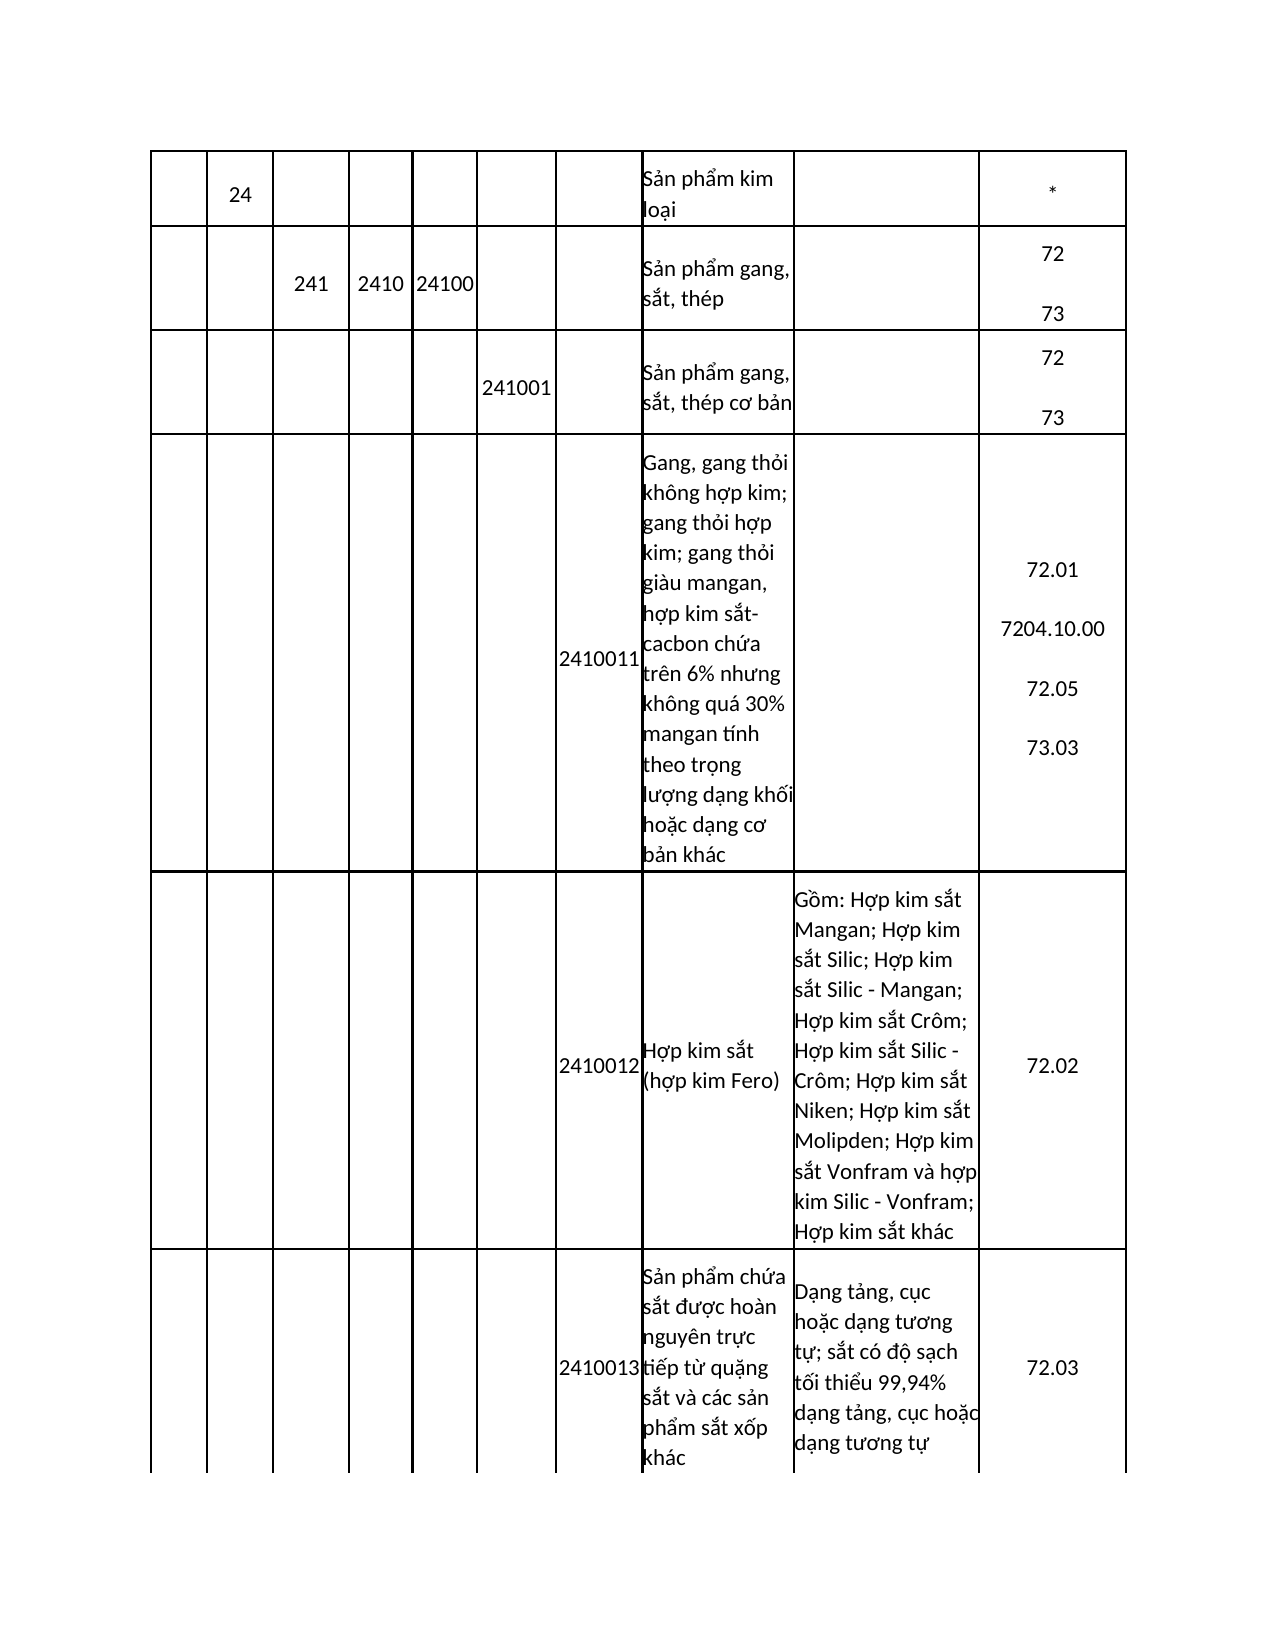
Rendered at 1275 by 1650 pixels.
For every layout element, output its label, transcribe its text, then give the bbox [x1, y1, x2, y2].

table_cell [414, 331, 476, 433]
table_cell 24 [208, 152, 272, 225]
table_cell [795, 152, 978, 225]
table_cell [478, 873, 555, 1247]
table_cell [152, 435, 206, 870]
table_cell [274, 435, 348, 870]
table_cell Sản phẩm kim loại [644, 152, 793, 225]
table_cell 2410011 [557, 435, 641, 870]
table_cell 72 73 [980, 331, 1125, 433]
table_cell [208, 331, 272, 433]
table_cell 2410 [350, 227, 411, 329]
table_cell [208, 873, 272, 1247]
table_cell [557, 152, 641, 225]
table_cell Sản phẩm gang, sắt, thép cơ bản [644, 331, 793, 433]
table_cell Dạng tảng, cục hoặc dạng tương tự; sắt có độ sạch tối thiểu 99,94% dạng tảng, cục hoặc dạng tương tự [795, 1250, 978, 1473]
table_cell [350, 873, 411, 1247]
table_cell [152, 227, 206, 329]
table_cell [350, 331, 411, 433]
table_cell [795, 227, 978, 329]
table_cell [152, 1250, 206, 1473]
table_cell * [980, 152, 1125, 225]
table_cell [350, 152, 411, 225]
table_cell Gồm: Hợp kim sắt Mangan; Hợp kim sắt Silic; Hợp kim sắt Silic - Mangan; Hợp kim sắt Crôm; Hợp kim sắt Silic - Crôm; Hợp kim sắt Niken; Hợp kim sắt Molipden; Hợp kim sắt Vonfram và hợp kim Silic - Vonfram; Hợp kim sắt khác [795, 873, 978, 1247]
table_cell Sản phẩm gang, sắt, thép [644, 227, 793, 329]
table_cell [414, 435, 476, 870]
table_cell [414, 1250, 476, 1473]
table_cell Hợp kim sắt (hợp kim Fero) [644, 873, 793, 1247]
table_cell [478, 1250, 555, 1473]
table_cell [208, 435, 272, 870]
table_cell [350, 435, 411, 870]
table_cell 241001 [478, 331, 555, 433]
table_cell [478, 435, 555, 870]
table_cell [478, 227, 555, 329]
table_cell [414, 152, 476, 225]
table_cell [208, 227, 272, 329]
table_cell 241 [274, 227, 348, 329]
table_cell 2410013 [557, 1250, 641, 1473]
table_cell [208, 1250, 272, 1473]
table_cell [478, 152, 555, 225]
table_cell [795, 435, 978, 870]
table_cell 72.02 [980, 873, 1125, 1247]
table_cell [795, 331, 978, 433]
table_cell [152, 331, 206, 433]
table_cell 72 73 [980, 227, 1125, 329]
table_cell Sản phẩm chứa sắt được hoàn nguyên trực tiếp từ quặng sắt và các sản phẩm sắt xốp khác [644, 1250, 793, 1473]
table_cell 2410012 [557, 873, 641, 1247]
table_cell [274, 1250, 348, 1473]
table_cell [152, 873, 206, 1247]
table_cell [557, 227, 641, 329]
table_cell 72.01 7204.10.00 72.05 73.03 [980, 435, 1125, 870]
table_cell [152, 152, 206, 225]
table_cell [274, 873, 348, 1247]
table_cell [557, 331, 641, 433]
table_cell [350, 1250, 411, 1473]
table_cell [274, 331, 348, 433]
table_cell [414, 873, 476, 1247]
table_cell 24100 [414, 227, 476, 329]
table_cell 72.03 [980, 1250, 1125, 1473]
table_cell Gang, gang thỏi không hợp kim; gang thỏi hợp kim; gang thỏi giàu mangan, hợp kim sắt-cacbon chứa trên 6% nhưng không quá 30% mangan tính theo trọng lượng dạng khối hoặc dạng cơ bản khác [644, 435, 793, 870]
table_cell [274, 152, 348, 225]
